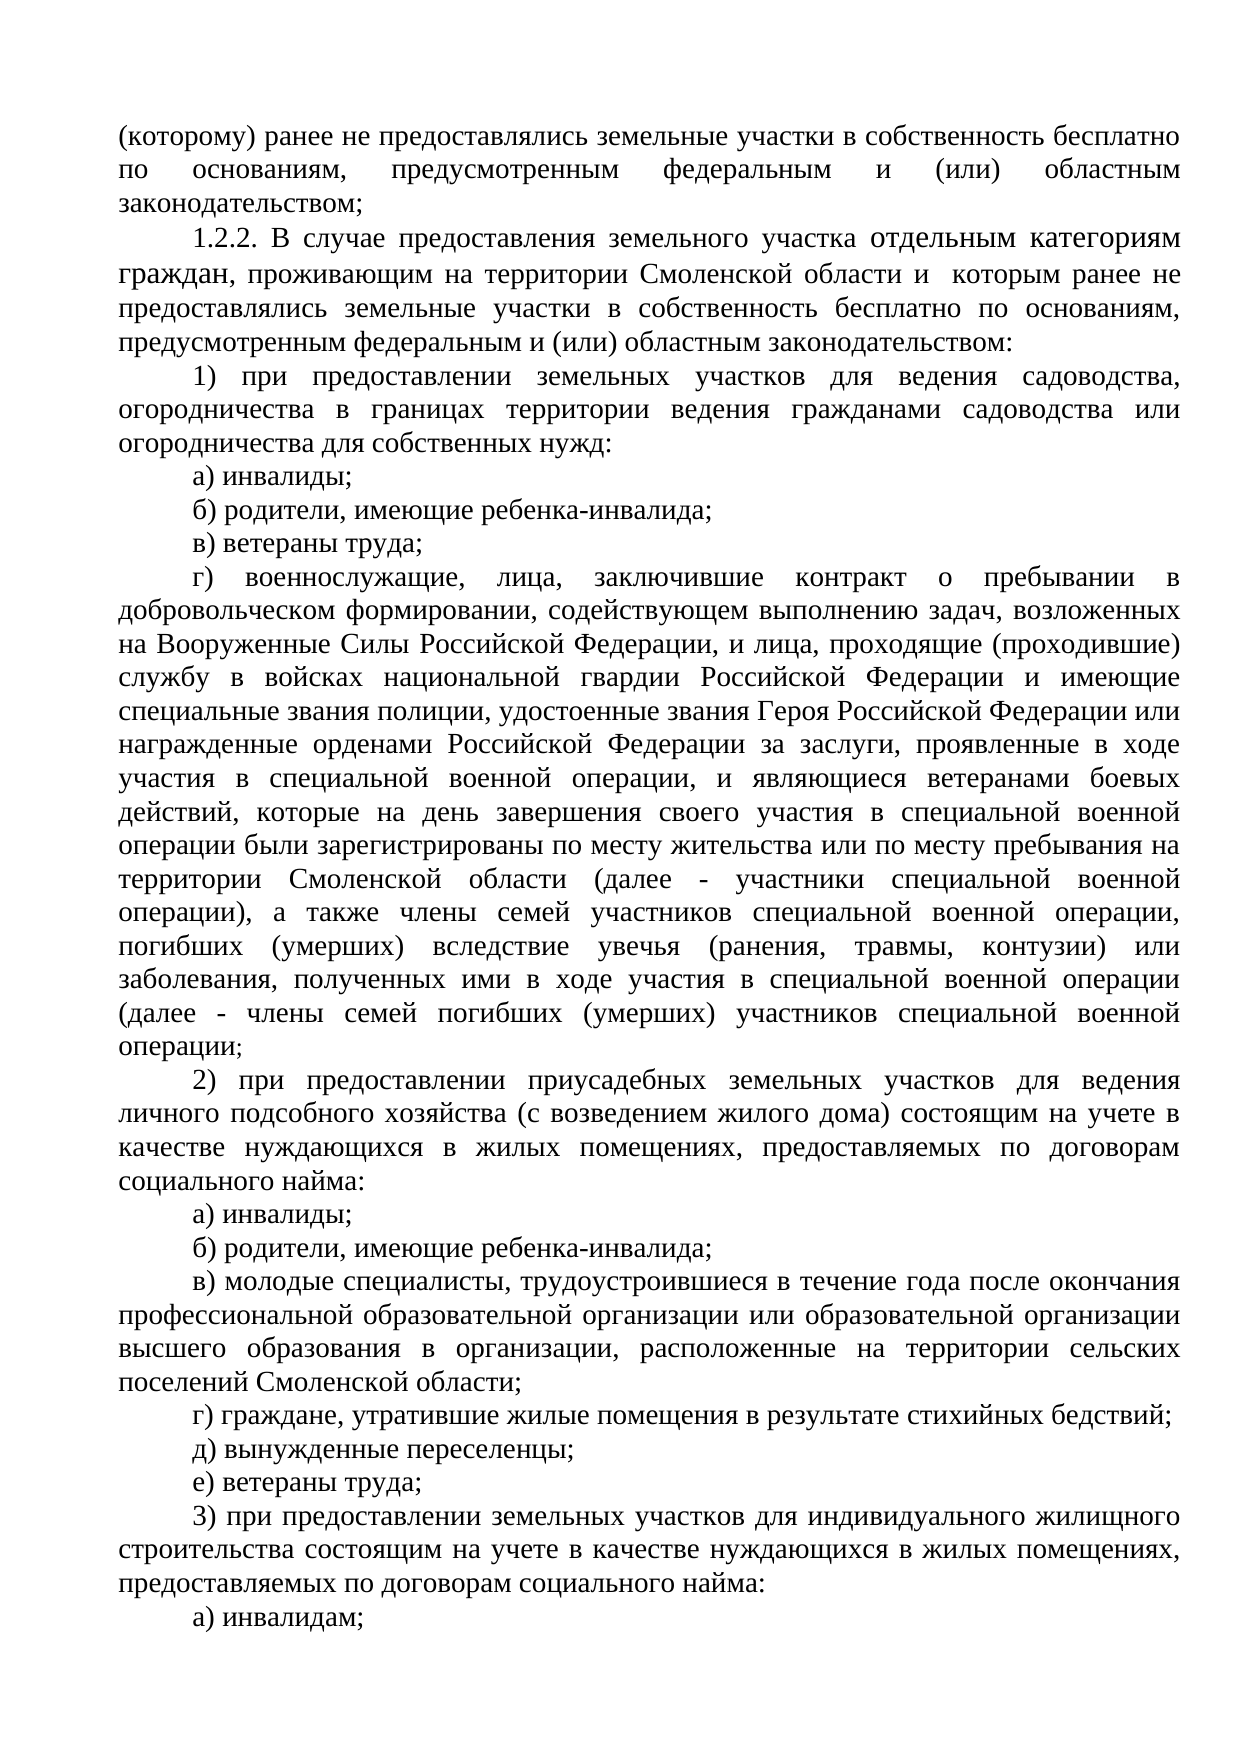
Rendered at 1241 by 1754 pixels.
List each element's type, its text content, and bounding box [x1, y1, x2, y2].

text а) инвалиды; [118, 1196, 1181, 1230]
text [118, 118, 1181, 219]
text в) молодые специалисты, трудоустроившиеся в течение года после окончания профессиональной образовательной организации или образовательной организации высшего образования в организации, расположенные на территории сельских поселений Смоленской области; [118, 1263, 1181, 1397]
text а) инвалиды; [118, 458, 1181, 492]
text а) инвалидам; [118, 1599, 1181, 1632]
text 1) при предоставлении земельных участков для ведения садоводства, огородничества в границах территории ведения гражданами садоводства или огородничества для собственных нужд: [118, 358, 1181, 458]
text е) ветераны труда; [118, 1464, 1181, 1498]
text в) ветераны труда; [118, 525, 1181, 559]
text г) граждане, утратившие жилые помещения в результате стихийных бедствий; [118, 1397, 1181, 1431]
text д) вынужденные переселенцы; [118, 1431, 1181, 1464]
text г) военнослужащие, лица, заключившие контракт о пребывании в добровольческом формировании, содействующем выполнению задач, возложенных на Вооруженные Силы Российской Федерации, и лица, проходящие (проходившие) службу в войсках национальной гвардии Российской Федерации и имеющие специальные звания полиции, удостоенные звания Героя Российской Федерации или награжденные орденами Российской Федерации за заслуги, проявленные в ходе участия в специальной военной операции, и являющиеся ветеранами боевых действий, которые на день завершения своего участия в специальной военной операции были зарегистрированы по месту жительства или по месту пребывания на территории Смоленской области (далее - участники специальной военной операции), а также члены семей участников специальной военной операции, погибших (умерших) вследствие увечья (ранения, травмы, контузии) или заболевания, полученных ими в ходе участия в специальной военной операции (далее - члены семей погибших (умерших) участников специальной военной операции; [118, 559, 1181, 1062]
text 3) при предоставлении земельных участков для индивидуального жилищного строительства состоящим на учете в качестве нуждающихся в жилых помещениях, предоставляемых по договорам социального найма: [118, 1498, 1181, 1599]
text б) родители, имеющие ребенка-инвалида; [118, 492, 1181, 525]
text 2) при предоставлении приусадебных земельных участков для ведения личного подсобного хозяйства (с возведением жилого дома) состоящим на учете в качестве нуждающихся в жилых помещениях, предоставляемых по договорам социального найма: [118, 1062, 1181, 1196]
text 1.2.2. В случае предоставления земельного участка отдельным категориям граждан, проживающим на территории Смоленской области и которым ранее не предоставлялись земельные участки в собственность бесплатно по основаниям, предусмотренным федеральным и (или) областным законодательством: [118, 219, 1181, 358]
text б) родители, имеющие ребенка-инвалида; [118, 1230, 1181, 1263]
